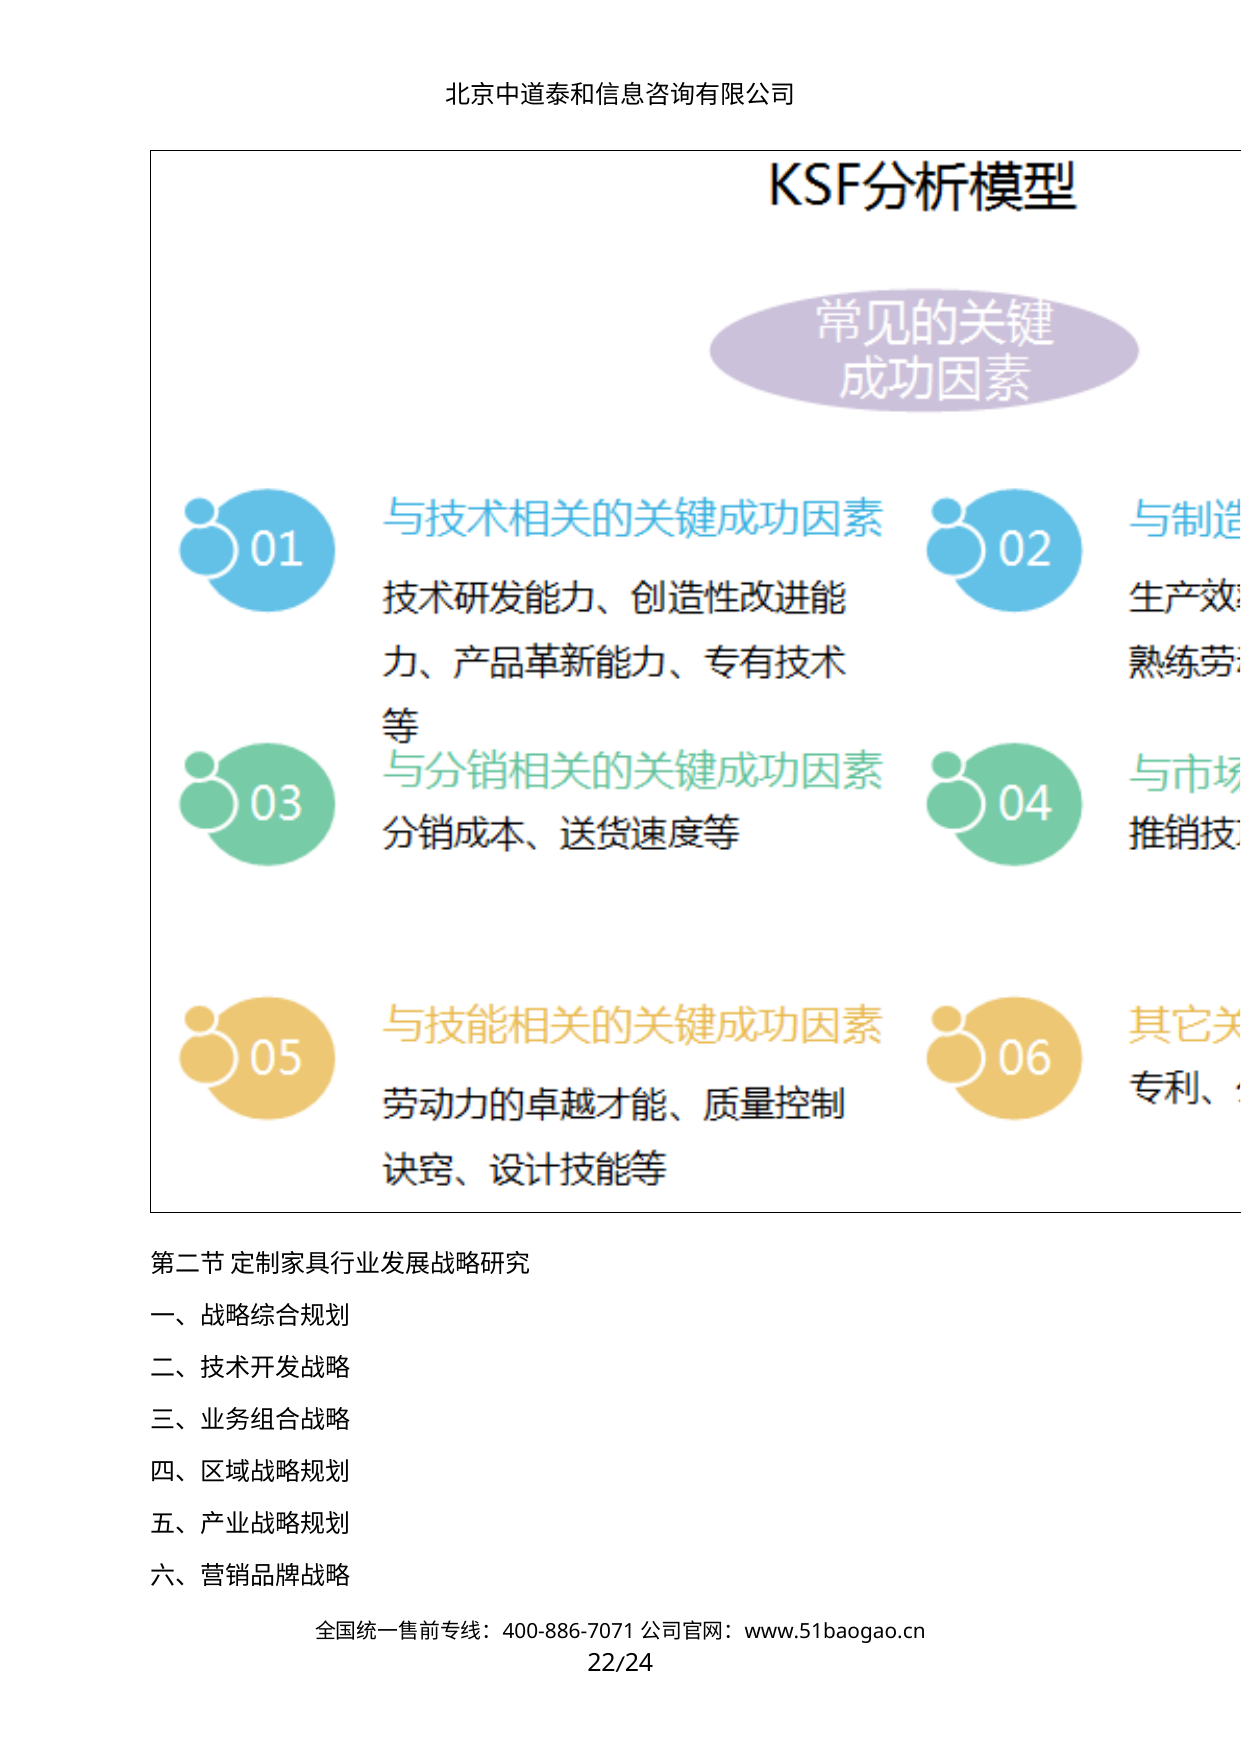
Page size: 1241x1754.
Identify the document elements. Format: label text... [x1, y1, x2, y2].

text 第二节 定制家具行业发展战略研究 [150, 1244, 1090, 1280]
text 四、区域战略规划 [150, 1451, 1090, 1488]
picture [151, 151, 1241, 1212]
text 三、业务组合战略 [150, 1399, 1090, 1436]
text 一、战略综合规划 [150, 1296, 1090, 1332]
text 五、产业战略规划 [150, 1503, 1090, 1539]
text 六、营销品牌战略 [150, 1555, 1090, 1591]
text 二、技术开发战略 [150, 1348, 1090, 1384]
